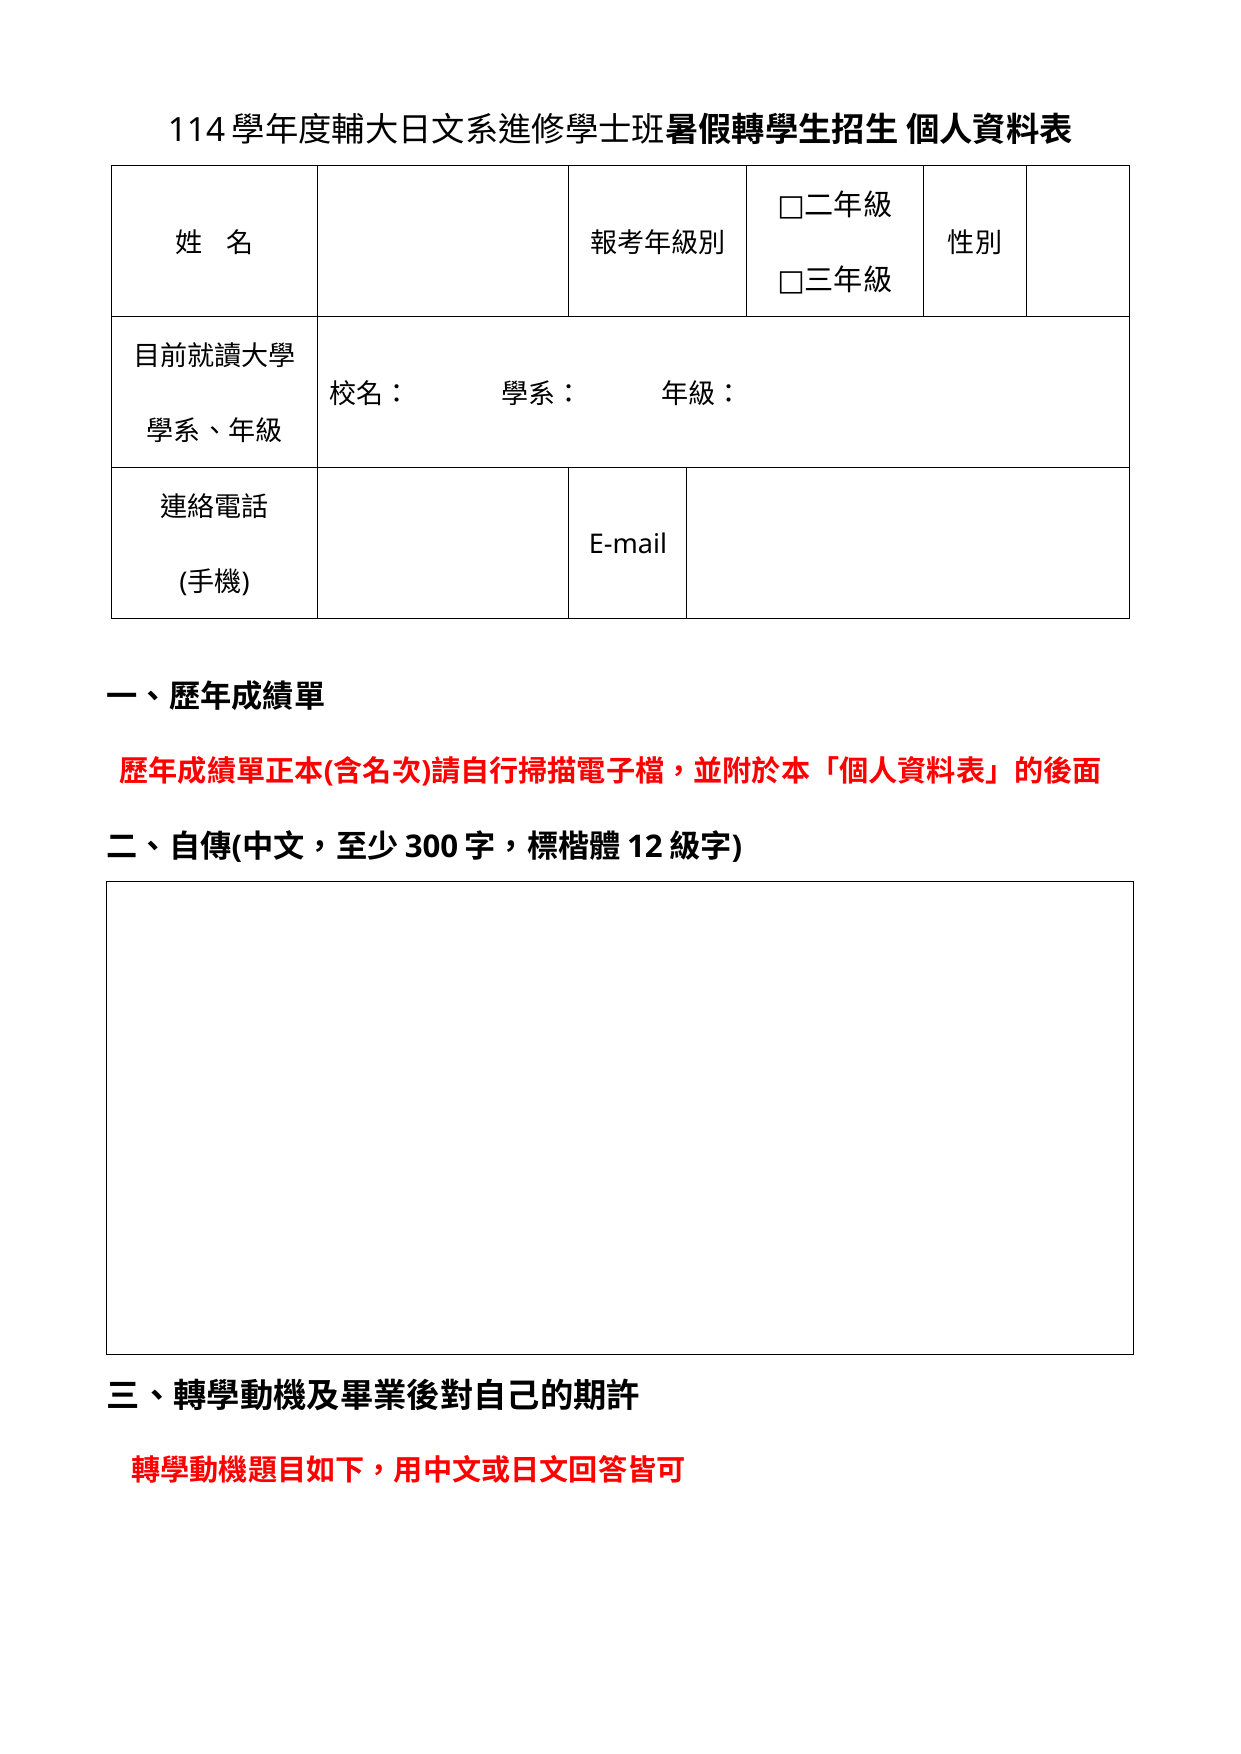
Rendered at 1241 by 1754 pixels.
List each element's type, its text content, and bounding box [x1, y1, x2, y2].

table_cell E-mail [569, 468, 686, 618]
text 轉學動機題目如下，用中文或日文回答皆可 [106, 1430, 1134, 1505]
table_cell [687, 468, 1129, 618]
table_cell 目前就讀大學 學系、年級 [112, 317, 317, 467]
table_cell [318, 468, 568, 618]
text 114學年度輔大日文系進修學士班暑假轉學生招生 個人資料表 [106, 89, 1134, 164]
text 一、歷年成績單 歷年成績單正本(含名次)請自行掃描電子檔，並附於本「個人資料表」的後面 二、自傳(中文，至少300字，標楷體12級字) [106, 656, 1134, 881]
table_cell 連絡電話 (手機) [112, 468, 317, 618]
table_header [318, 166, 568, 316]
table_header 報考年級別 [569, 166, 746, 316]
text 三、轉學動機及畢業後對自己的期許 [106, 1355, 1134, 1430]
table_header □二年級 □三年級 [747, 166, 923, 316]
table_cell 校名： 學系： 年級： [318, 317, 1129, 467]
table_header 姓 名 [112, 166, 317, 316]
table_header [1027, 166, 1129, 316]
table_header 性別 [924, 166, 1026, 316]
table_header [107, 882, 1133, 1354]
